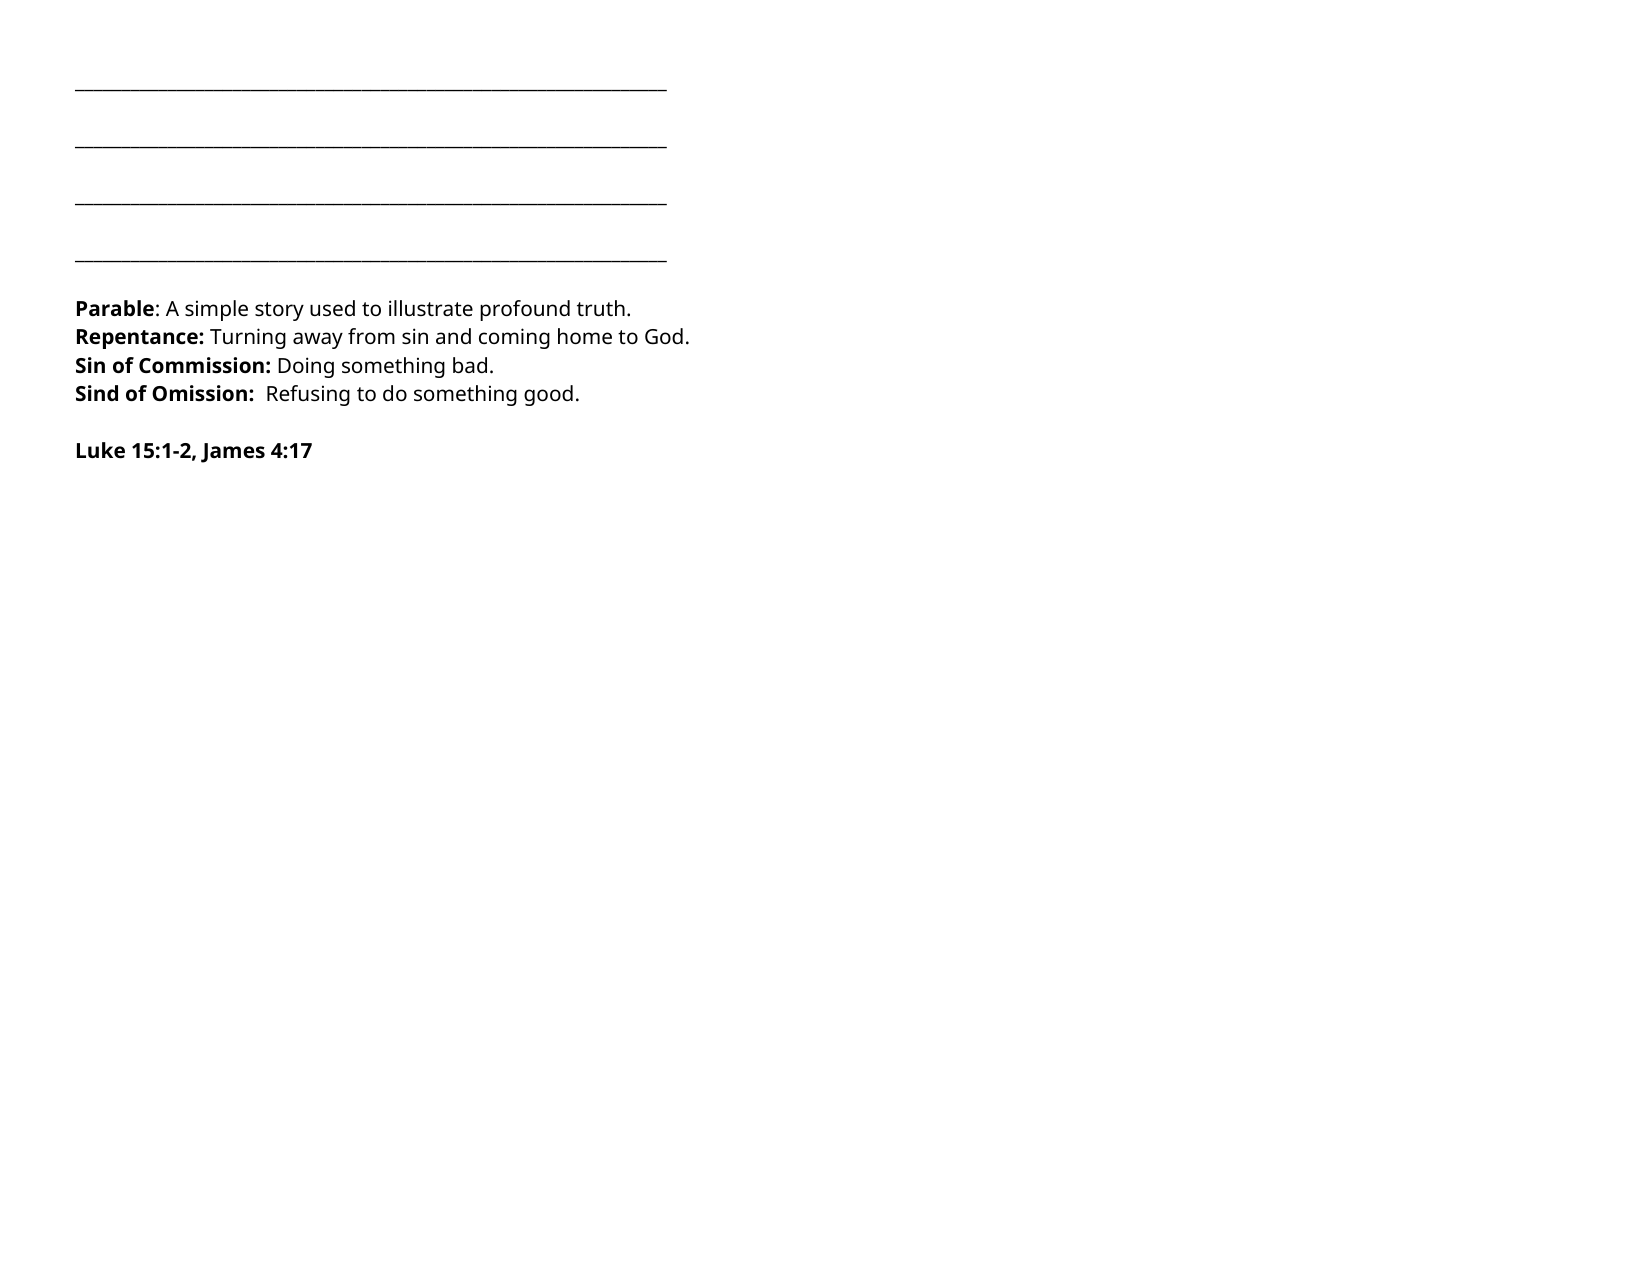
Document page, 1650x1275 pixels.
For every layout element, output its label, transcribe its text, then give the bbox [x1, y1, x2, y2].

text Parable: A simple story used to illustrate profound truth. [75, 294, 787, 322]
text ________________________________________________________________ [75, 237, 787, 266]
text ________________________________________________________________ [75, 180, 787, 209]
text Sind of Omission: Refusing to do something good. [75, 379, 787, 408]
text ________________________________________________________________ [75, 67, 787, 95]
text Repentance: Turning away from sin and coming home to God. [75, 322, 787, 351]
text Sin of Commission: Doing something bad. [75, 351, 787, 379]
text Luke 15:1-2, James 4:17 [75, 436, 787, 465]
text ________________________________________________________________ [75, 123, 787, 152]
